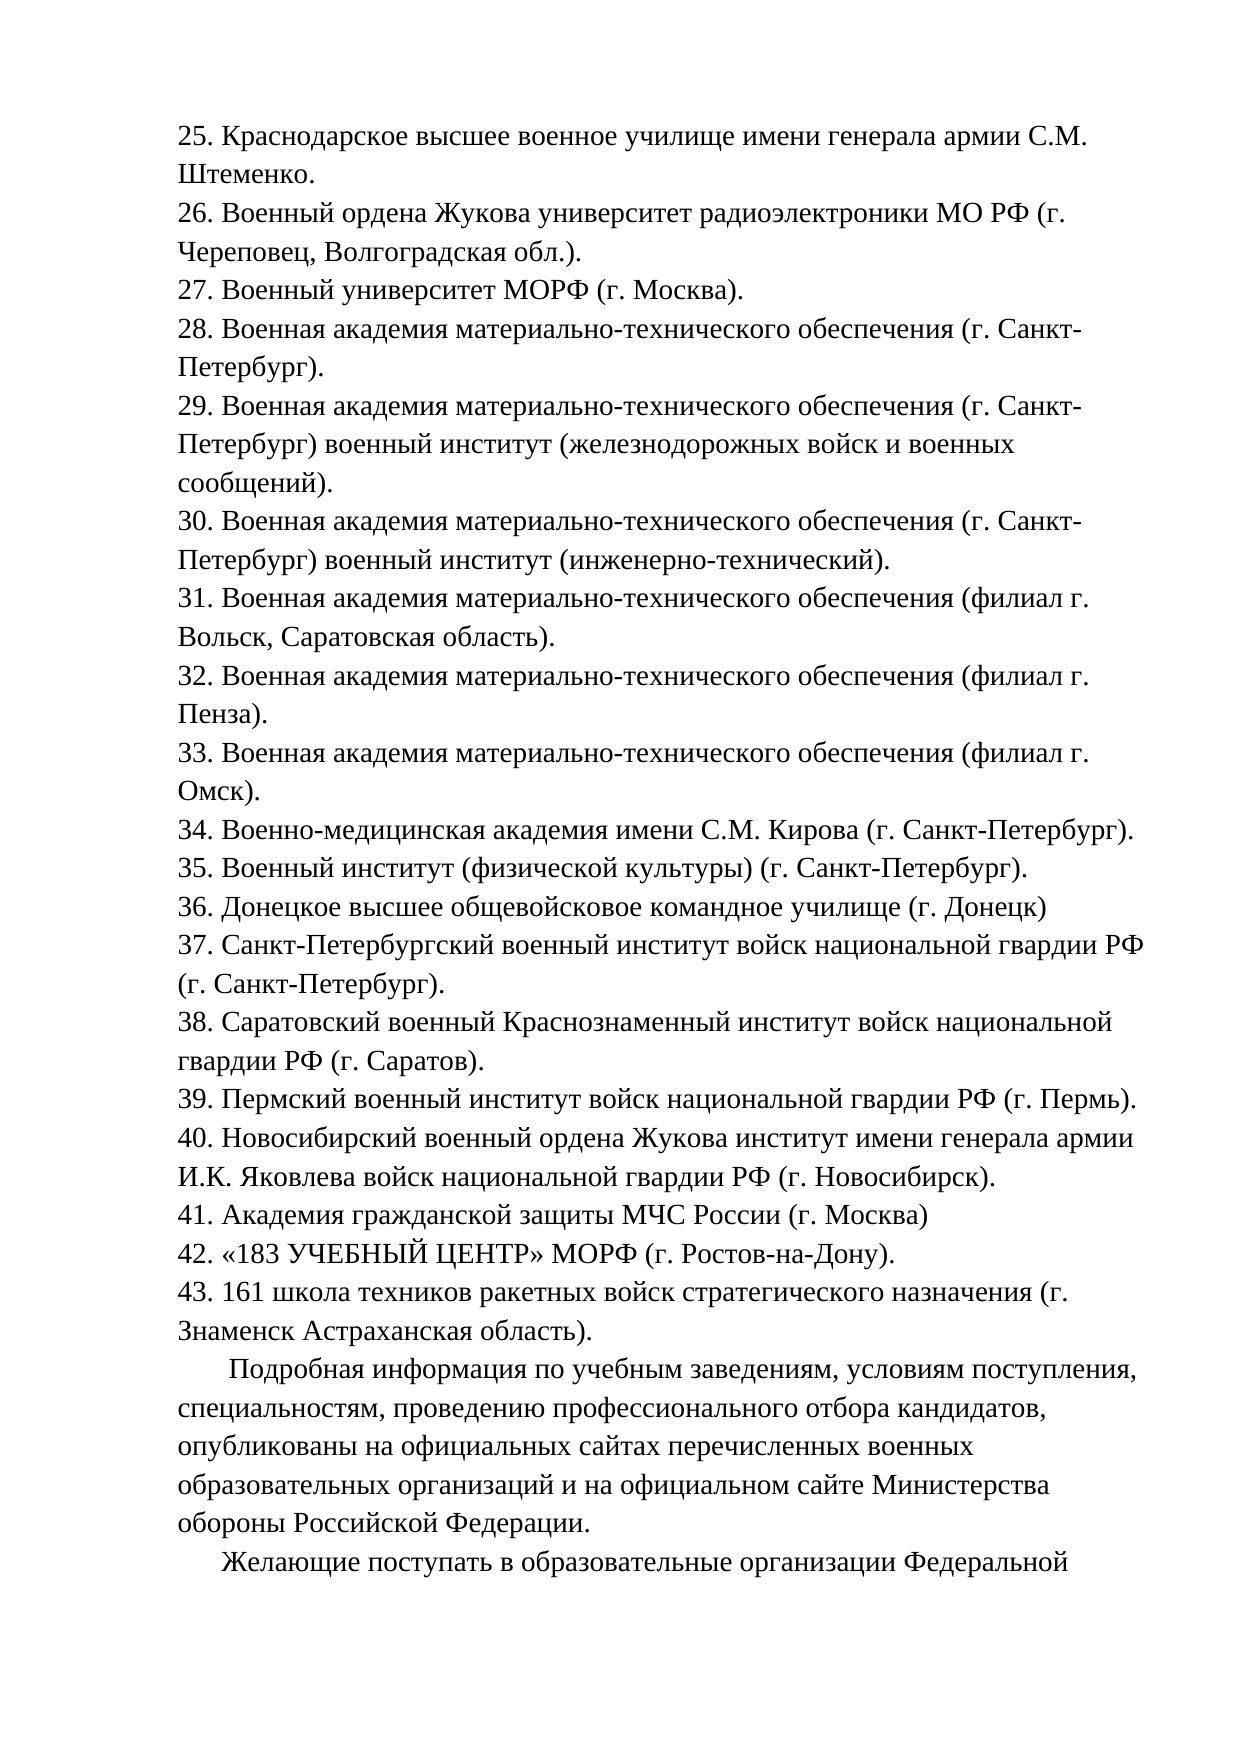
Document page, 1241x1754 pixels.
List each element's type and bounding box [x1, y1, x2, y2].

text [177, 118, 1152, 1578]
